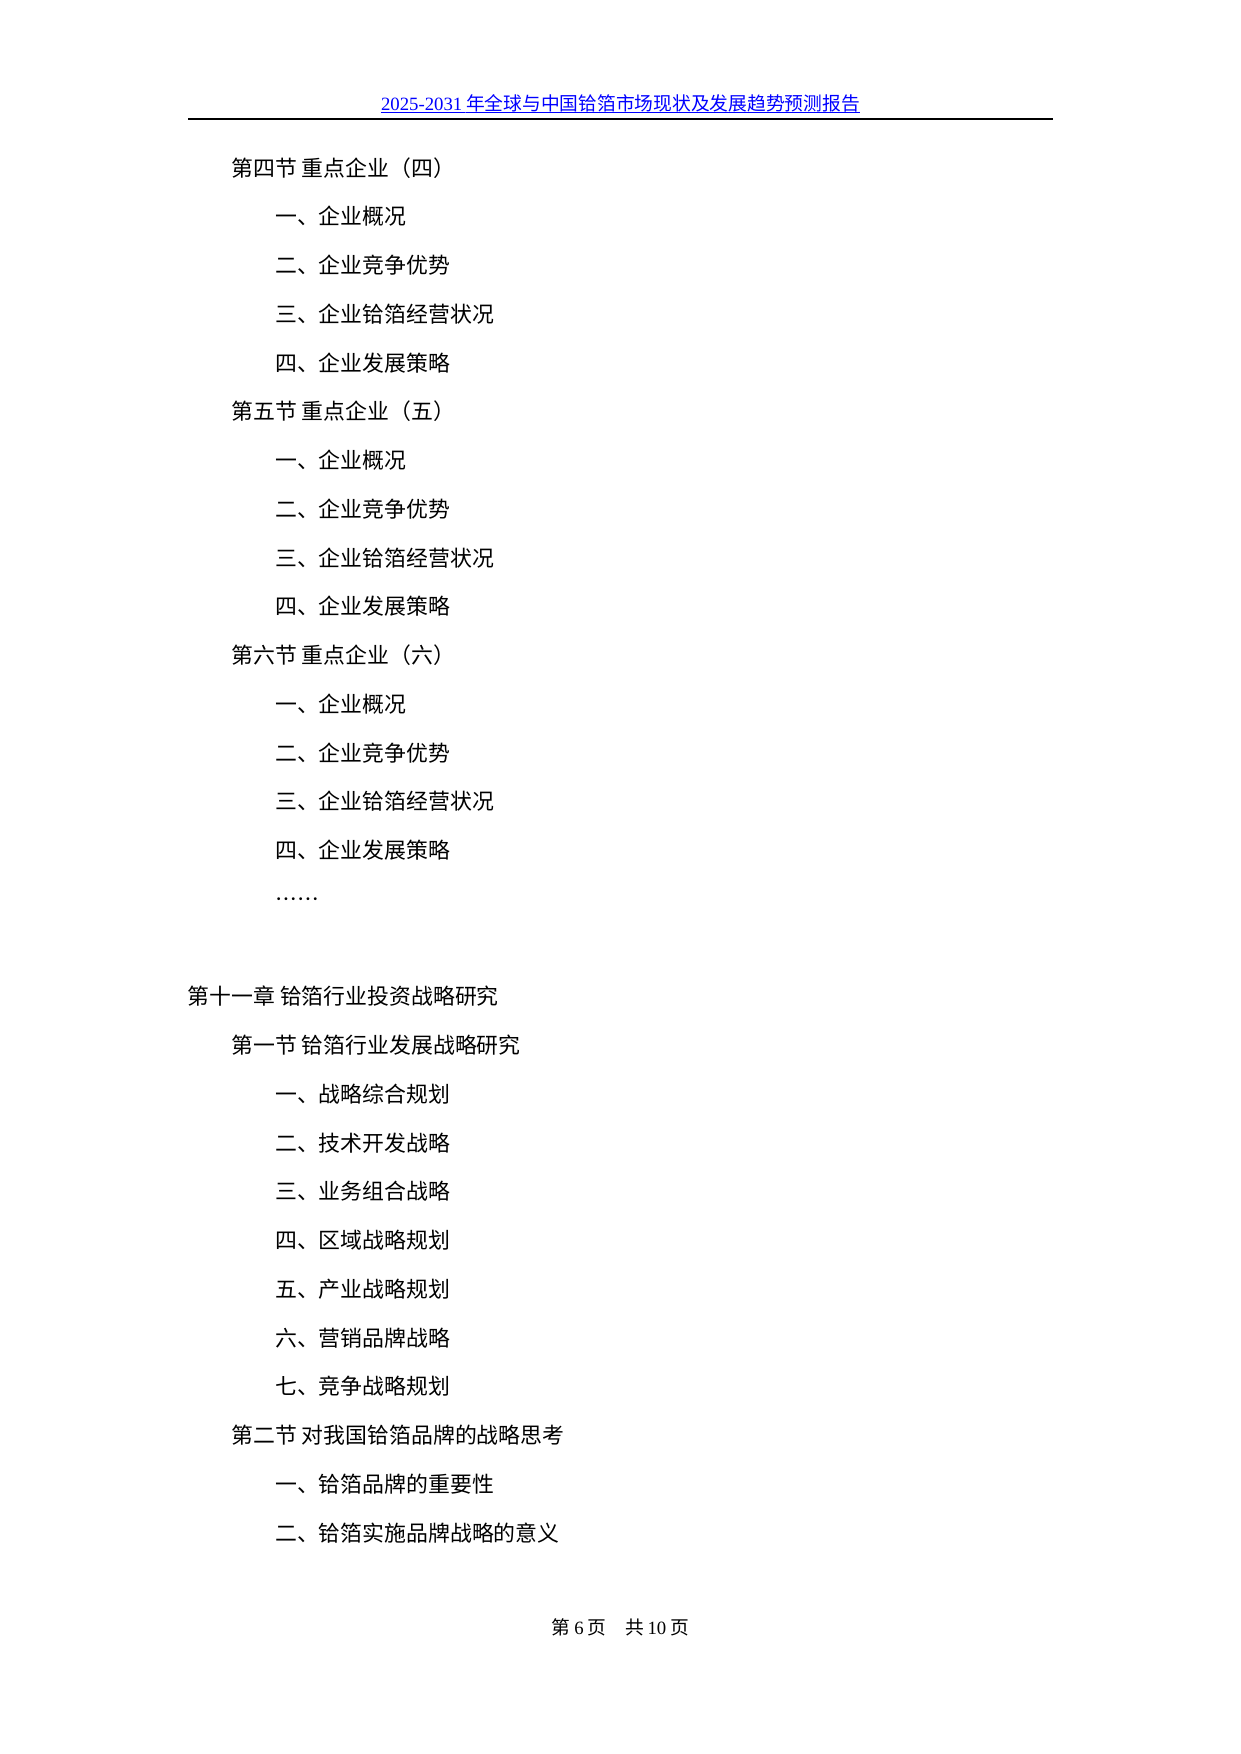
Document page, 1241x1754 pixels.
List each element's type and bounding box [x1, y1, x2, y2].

text [187, 150, 1053, 1548]
